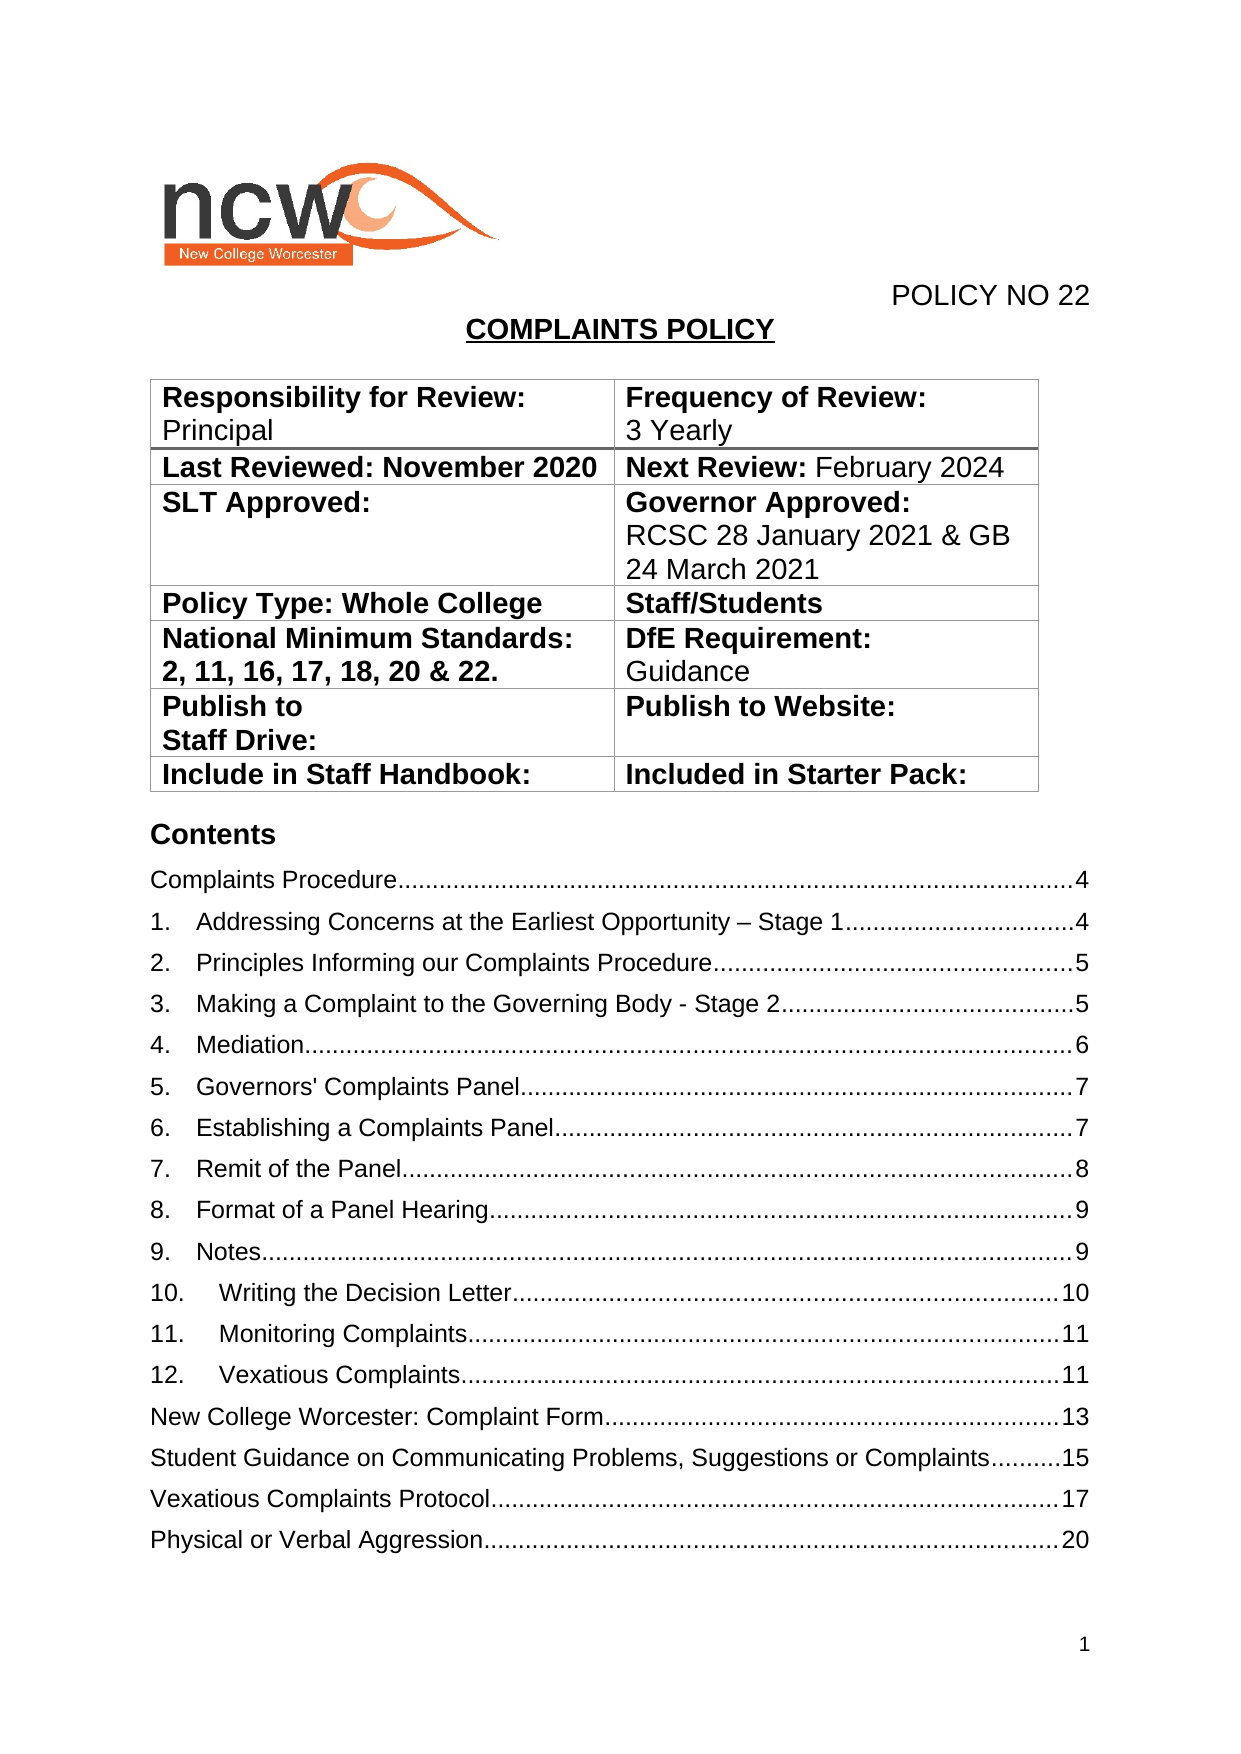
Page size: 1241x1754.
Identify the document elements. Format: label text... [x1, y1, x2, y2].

table_header Responsibility for Review: Principal [151, 380, 614, 447]
table_cell Governor Approved: RCSC 28 January 2021 & GB 24 March 2021 [615, 485, 1038, 585]
table_cell Included in Starter Pack: [615, 757, 1038, 791]
table_cell Publish to Website: [615, 689, 1038, 756]
picture [150, 150, 516, 279]
table_cell Policy Type: Whole College [151, 586, 614, 620]
table_cell Publish to Staff Drive: [151, 689, 614, 756]
table_header Frequency of Review: 3 Yearly [615, 380, 1038, 447]
table_cell Next Review: February 2024 [615, 450, 1038, 483]
text POLICY NO 22 [150, 278, 1090, 312]
table_cell Last Reviewed: November 2020 [151, 450, 614, 483]
table_cell National Minimum Standards: 2, 11, 16, 17, 18, 20 & 22. [151, 621, 614, 688]
table_cell Include in Staff Handbook: [151, 757, 614, 791]
table_cell DfE Requirement: Guidance [615, 621, 1038, 688]
text COMPLAINTS POLICY [150, 312, 1090, 345]
table_cell SLT Approved: [151, 485, 614, 585]
table_cell Staff/Students [615, 586, 1038, 620]
